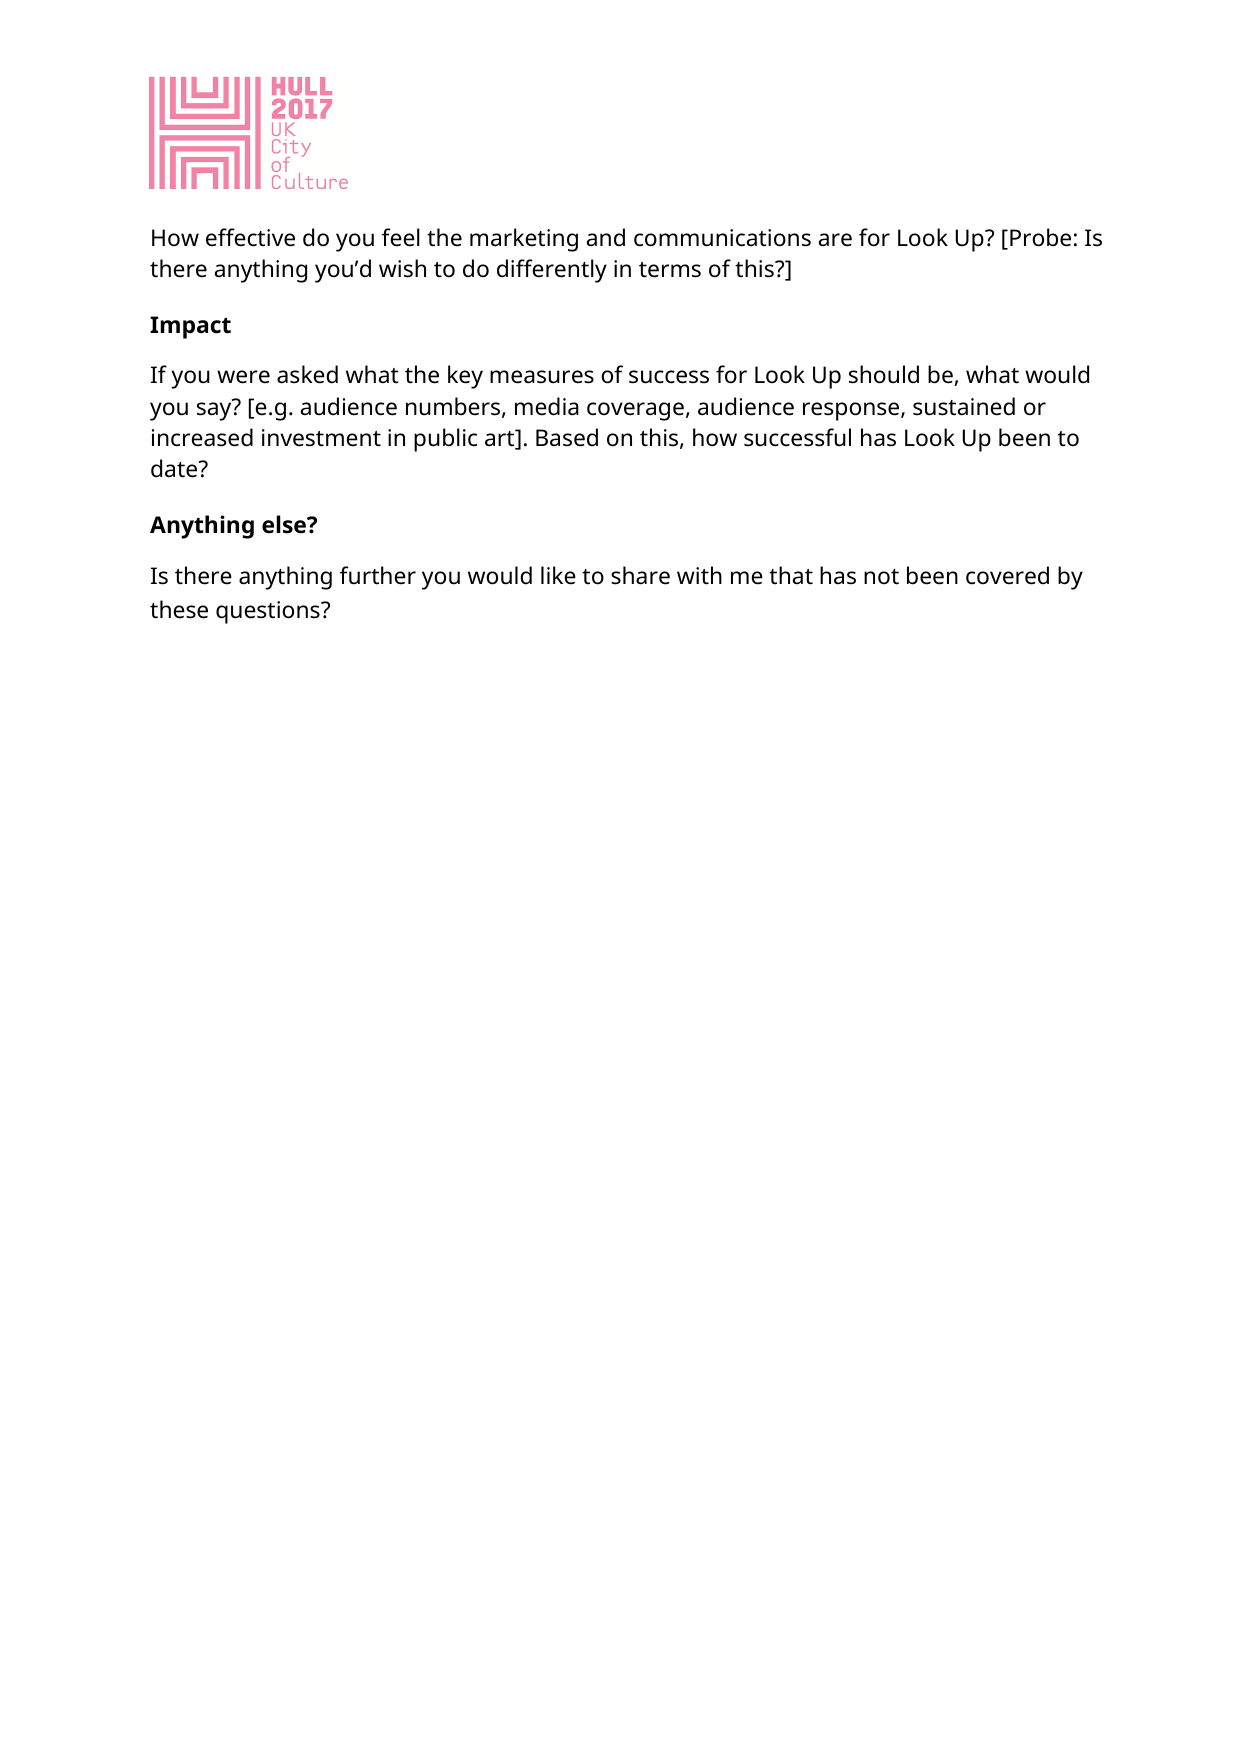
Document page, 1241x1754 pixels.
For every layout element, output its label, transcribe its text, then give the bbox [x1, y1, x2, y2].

picture [144, 73, 351, 192]
text Anything else? [150, 509, 1122, 541]
text Impact [150, 309, 1122, 340]
text How effective do you feel the marketing and communications are for Look Up? [Probe: Is there anything you’d wish to do differently in terms of this?] [150, 222, 1122, 284]
text Is there anything further you would like to share with me that has not been covered by these questions? [150, 560, 1122, 625]
text If you were asked what the key measures of success for Look Up should be, what would you say? [e.g. audience numbers, media coverage, audience response, sustained or increased investment in public art]. Based on this, how successful has Look Up been to date? [150, 359, 1122, 484]
